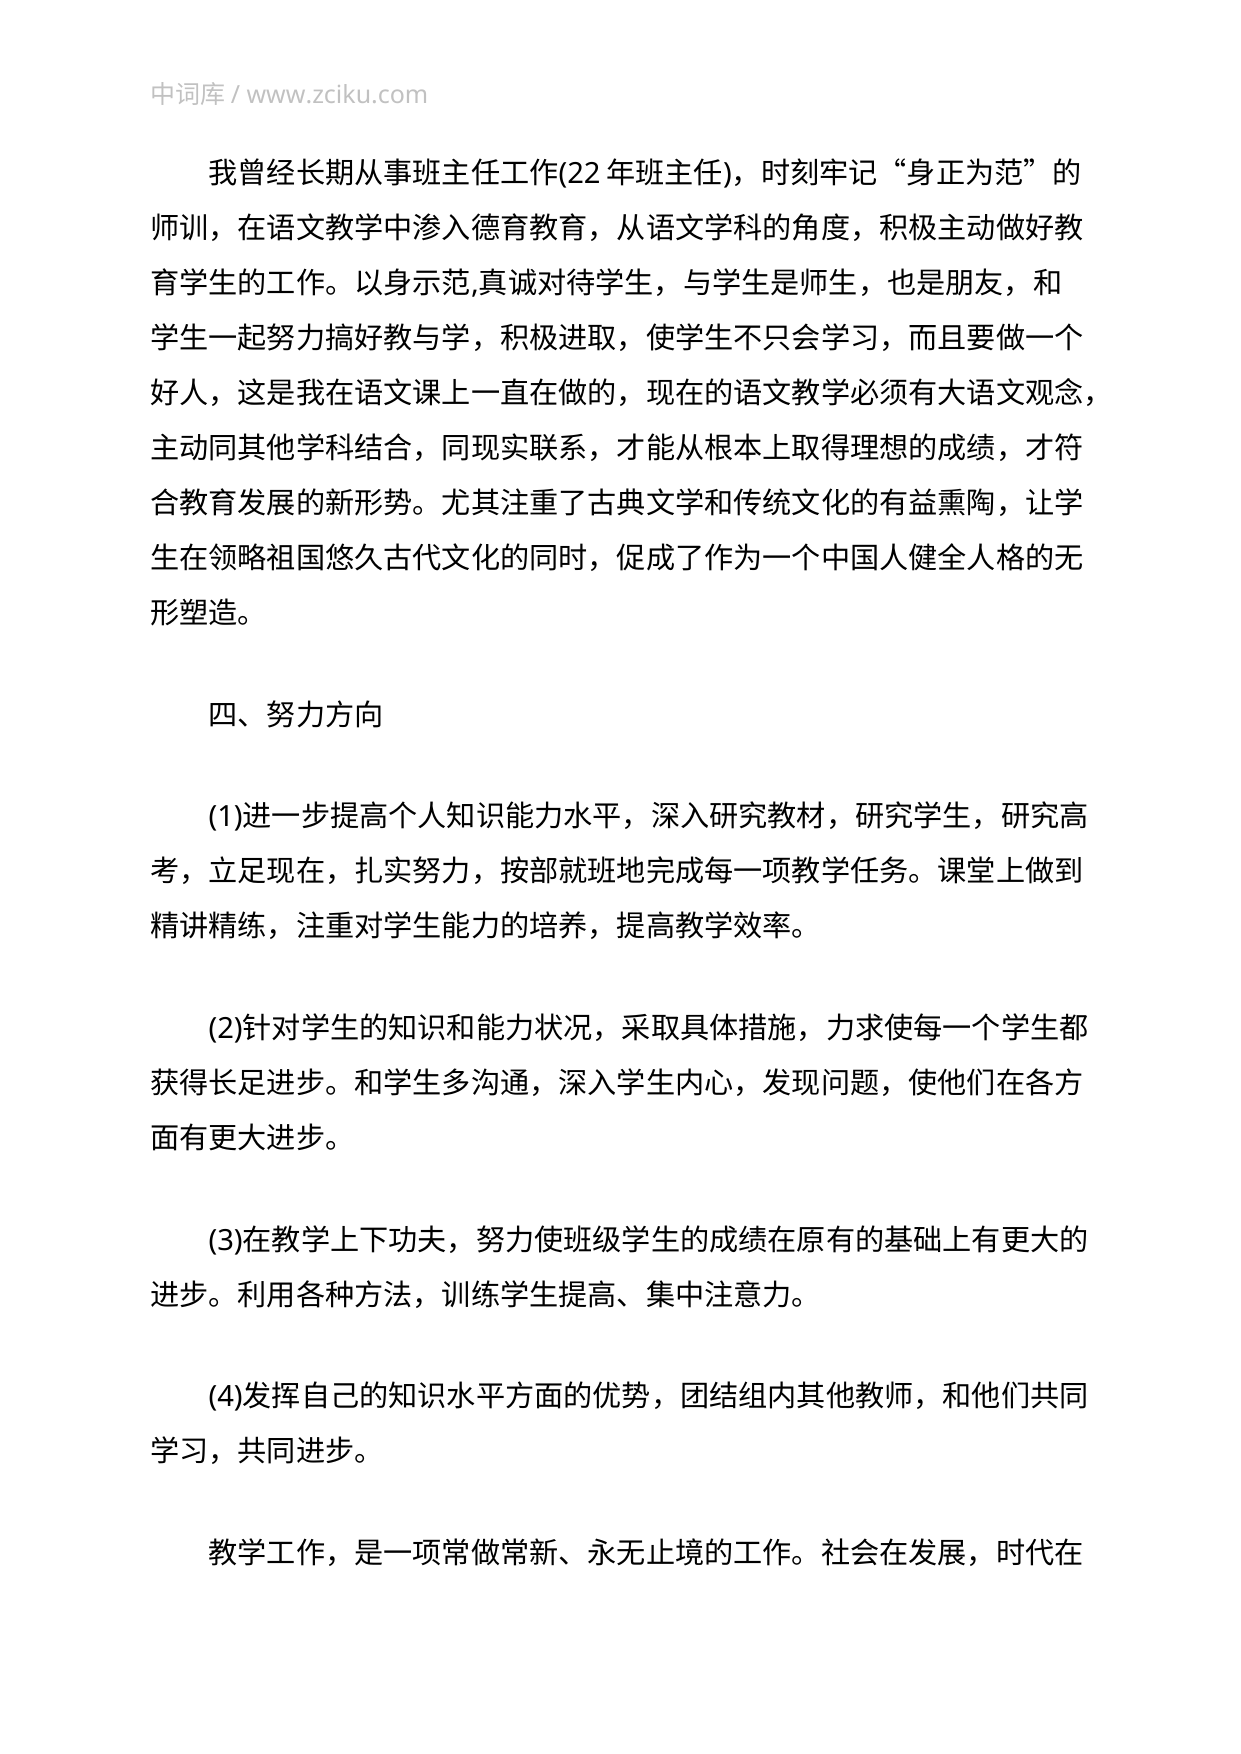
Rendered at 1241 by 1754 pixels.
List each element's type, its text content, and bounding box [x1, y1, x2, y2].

text 我曾经长期从事班主任工作(22年班主任)，时刻牢记“身正为范”的师训，在语文教学中渗入德育教育，从语文学科的角度，积极主动做好教育学生的工作。以身示范,真诚对待学生，与学生是师生，也是朋友，和学生一起努力搞好教与学，积极进取，使学生不只会学习，而且要做一个好人，这是我在语文课上一直在做的，现在的语文教学必须有大语文观念，主动同其他学科结合，同现实联系，才能从根本上取得理想的成绩，才符合教育发展的新形势。尤其注重了古典文学和传统文化的有益熏陶，让学生在领略祖国悠久古代文化的同时，促成了作为一个中国人健全人格的无形塑造。 [150, 150, 1090, 632]
text (3)在教学上下功夫，努力使班级学生的成绩在原有的基础上有更大的进步。利用各种方法，训练学生提高、集中注意力。 [150, 1216, 1090, 1313]
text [150, 1530, 1090, 1572]
text 四、努力方向 [150, 691, 1090, 733]
text (2)针对学生的知识和能力状况，采取具体措施，力求使每一个学生都获得长足进步。和学生多沟通，深入学生内心，发现问题，使他们在各方面有更大进步。 [150, 1004, 1090, 1157]
text (4)发挥自己的知识水平方面的优势，团结组内其他教师，和他们共同学习，共同进步。 [150, 1373, 1090, 1470]
text (1)进一步提高个人知识能力水平，深入研究教材，研究学生，研究高考，立足现在，扎实努力，按部就班地完成每一项教学任务。课堂上做到精讲精练，注重对学生能力的培养，提高教学效率。 [150, 793, 1090, 945]
